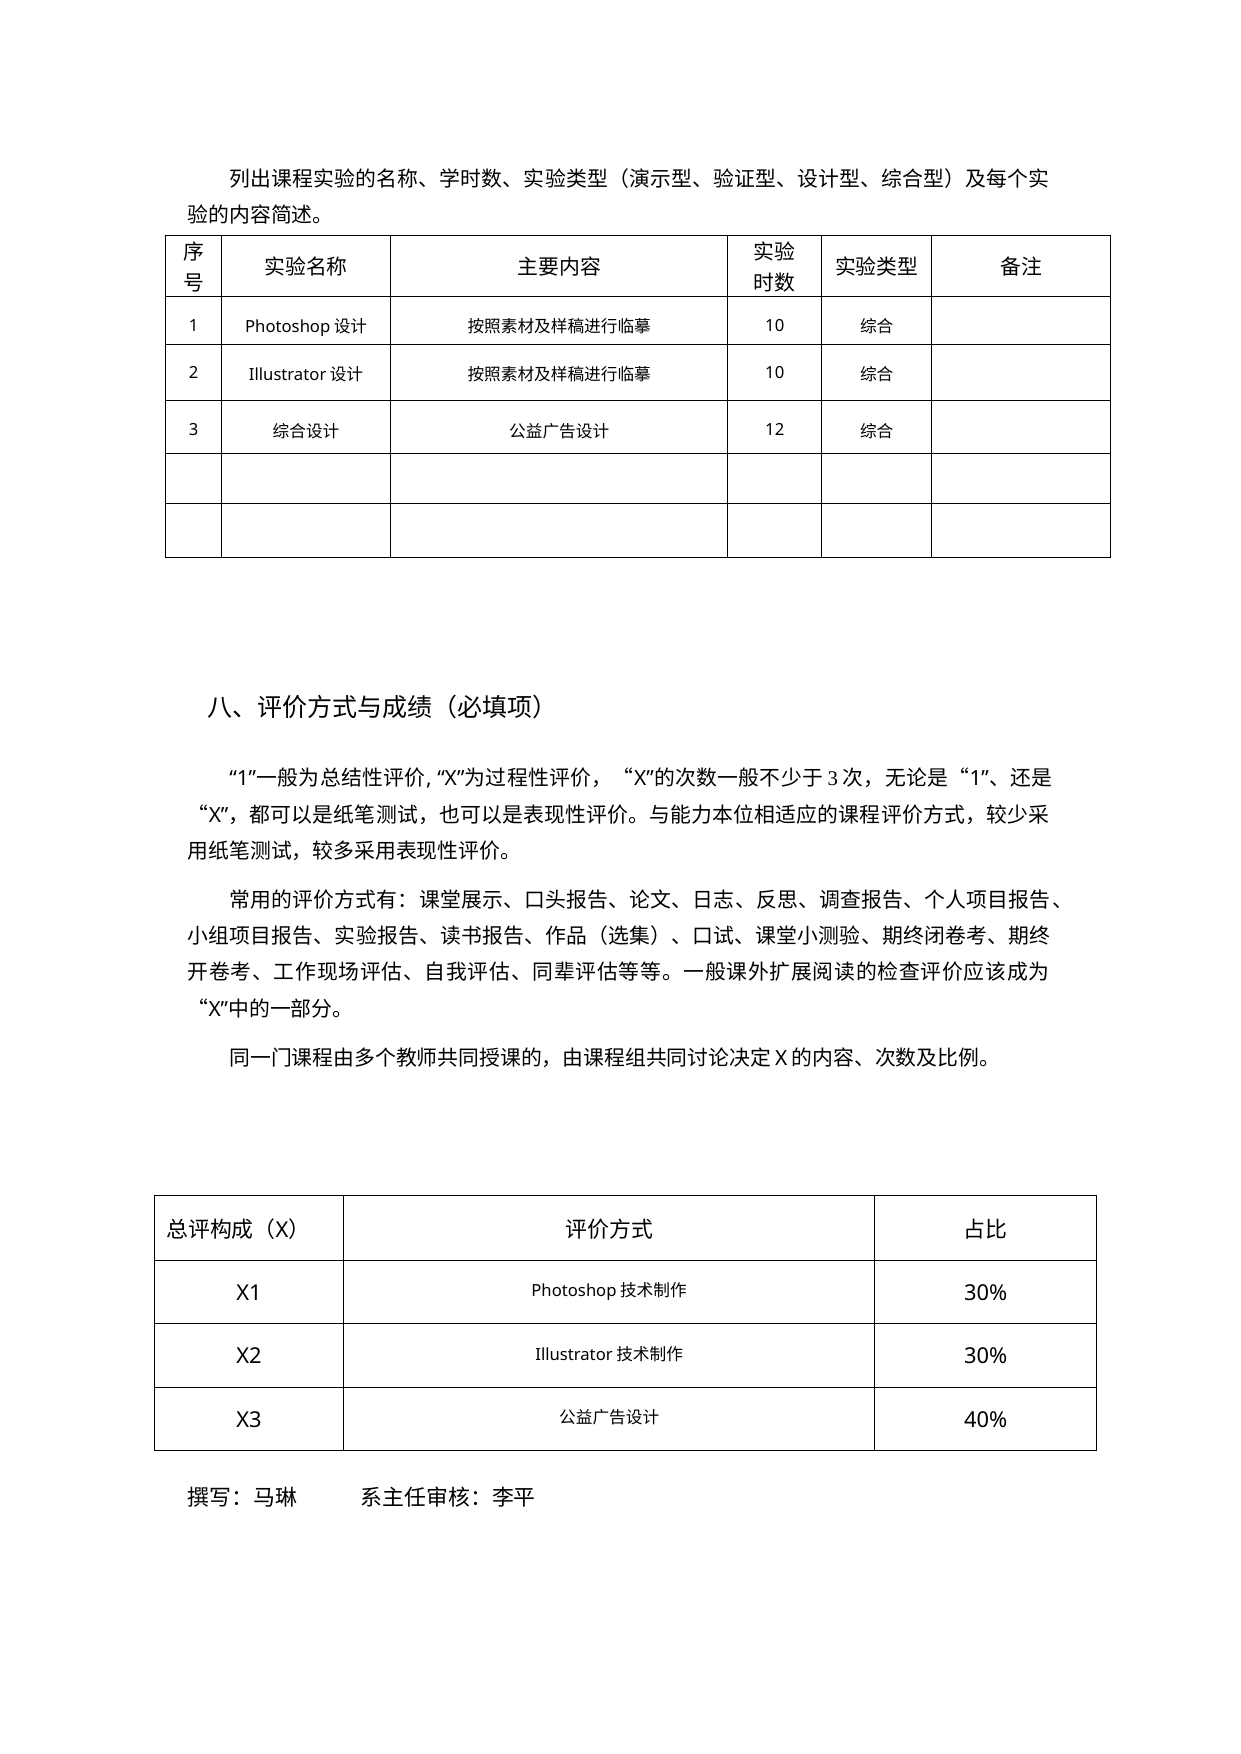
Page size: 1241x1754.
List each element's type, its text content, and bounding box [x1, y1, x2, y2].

table_cell 1 [166, 297, 221, 344]
table_cell 按照素材及样稿进行临摹 [391, 297, 727, 344]
table_cell Illustrator技术制作 [344, 1324, 874, 1387]
table_header 备注 [932, 236, 1110, 296]
table_cell [932, 454, 1110, 503]
text 八、评价方式与成绩（必填项） [187, 673, 1053, 738]
table_cell 综合 [822, 345, 931, 400]
table_header 主要内容 [391, 236, 727, 296]
table_cell 3 [166, 401, 221, 452]
table_cell [166, 504, 221, 557]
table_cell [728, 454, 821, 503]
text 撰写：马琳 系主任审核：李平 [187, 1451, 1053, 1512]
table_cell 公益广告设计 [391, 401, 727, 452]
table_cell 综合 [822, 297, 931, 344]
table_cell Photoshop设计 [222, 297, 390, 344]
table_cell [391, 454, 727, 503]
table_cell [932, 345, 1110, 400]
table_cell [932, 504, 1110, 557]
table_cell Illustrator设计 [222, 345, 390, 400]
table_cell [822, 504, 931, 557]
table_cell 综合设计 [222, 401, 390, 452]
table_cell X3 [155, 1388, 343, 1450]
table_cell Photoshop技术制作 [344, 1261, 874, 1323]
table_cell [391, 504, 727, 557]
table_cell [222, 454, 390, 503]
table_cell 10 [728, 297, 821, 344]
table_header 占比 [875, 1196, 1096, 1260]
table_cell 公益广告设计 [344, 1388, 874, 1450]
text 列出课程实验的名称、学时数、实验类型（演示型、验证型、设计型、综合型）及每个实验的内容简述。 [187, 162, 1050, 228]
table_cell [728, 504, 821, 557]
table_header 实验 时数 [728, 236, 821, 296]
text 同一门课程由多个教师共同授课的，由课程组共同讨论决定X的内容、次数及比例。 [187, 1041, 1053, 1071]
table_header 序号 [166, 236, 221, 296]
table_cell X1 [155, 1261, 343, 1323]
table_header 总评构成（X） [155, 1196, 343, 1260]
table_cell [932, 401, 1110, 452]
table_cell 30% [875, 1324, 1096, 1387]
table_cell X2 [155, 1324, 343, 1387]
table_header 实验类型 [822, 236, 931, 296]
table_cell 12 [728, 401, 821, 452]
table_cell 2 [166, 345, 221, 400]
text “1”一般为总结性评价, “X”为过程性评价，“X”的次数一般不少于3次，无论是“1”、还是“X”，都可以是纸笔测试，也可以是表现性评价。与能力本位相适应的课程评价方式，较少采用纸笔测试，较多采用表现性评价。 [187, 762, 1053, 864]
table_cell [822, 454, 931, 503]
table_cell 按照素材及样稿进行临摹 [391, 345, 727, 400]
table_cell 10 [728, 345, 821, 400]
text 常用的评价方式有：课堂展示、口头报告、论文、日志、反思、调查报告、个人项目报告、小组项目报告、实验报告、读书报告、作品（选集）、口试、课堂小测验、期终闭卷考、期终开卷考、工作现场评估、自我评估、同辈评估等等。一般课外扩展阅读的检查评价应该成为“X”中的一部分。 [187, 883, 1053, 1022]
table_cell [932, 297, 1110, 344]
table_header 实验名称 [222, 236, 390, 296]
table_cell 40% [875, 1388, 1096, 1450]
table_cell 综合 [822, 401, 931, 452]
table_cell [166, 454, 221, 503]
table_cell 30% [875, 1261, 1096, 1323]
table_header 评价方式 [344, 1196, 874, 1260]
table_cell [222, 504, 390, 557]
